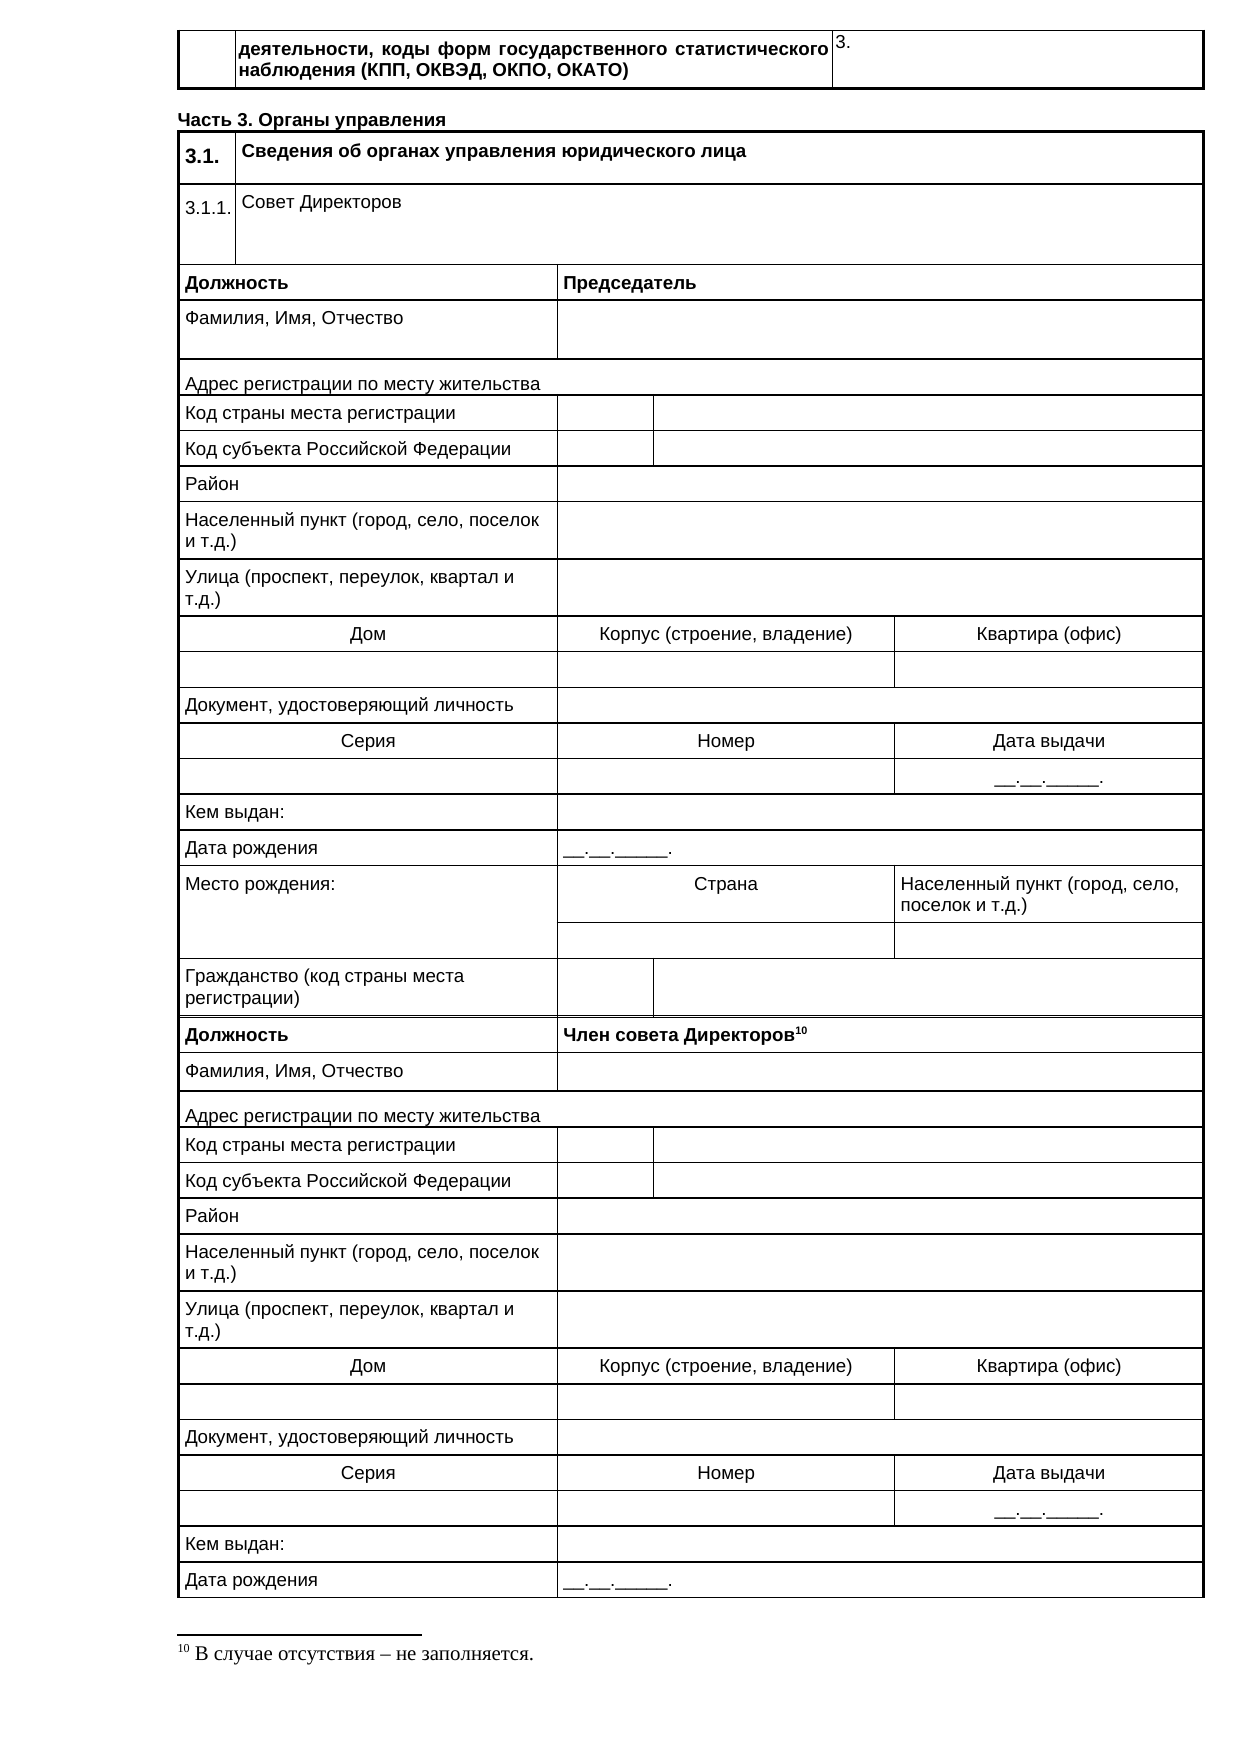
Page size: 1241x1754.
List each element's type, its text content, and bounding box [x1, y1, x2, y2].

table_header [180, 133, 235, 183]
table_cell [558, 1491, 894, 1525]
table_cell Дата выдачи [895, 724, 1202, 758]
table_cell Дом [180, 1349, 557, 1383]
table_cell [558, 396, 653, 429]
table_cell [558, 431, 653, 465]
table_cell Гражданство (код страны места регистрации) [180, 959, 557, 1014]
text Часть 3. Органы управления [177, 109, 1152, 130]
table_cell [558, 1128, 653, 1162]
table_cell 1. 2. 3. [833, 31, 1202, 87]
table_cell [558, 795, 1202, 829]
table_cell Код субъекта Российской Федерации [180, 431, 557, 465]
table_cell Место рождения: [180, 866, 557, 957]
table_cell [180, 759, 557, 793]
table_cell [558, 560, 1202, 615]
table_cell Кем выдан: [180, 795, 557, 829]
table_cell Дата рождения [180, 1563, 557, 1597]
table_cell Документ, удостоверяющий личность [180, 1420, 557, 1454]
table_header Сведения об органах управления юридического лица [236, 133, 1202, 183]
table_cell [558, 1235, 1202, 1290]
table_cell __.__._____. [895, 1491, 1202, 1525]
table_cell Код субъекта Российской Федерации [180, 1163, 557, 1197]
table_cell [895, 1385, 1202, 1418]
table_cell Должность [180, 1018, 557, 1052]
table_cell Дата рождения [180, 831, 557, 864]
table_cell Серия [180, 1456, 557, 1490]
table_cell Квартира (офис) [895, 1349, 1202, 1383]
table_cell Код страны места регистрации [180, 1128, 557, 1162]
table_cell [558, 1385, 894, 1418]
table_cell Район [180, 1199, 557, 1233]
table_cell [558, 1163, 653, 1197]
table_cell [558, 923, 894, 957]
table_cell Председатель [558, 265, 1202, 299]
table_cell [558, 1053, 1202, 1090]
table_cell Улица (проспект, переулок, квартал и т.д.) [180, 1292, 557, 1347]
table_cell [558, 959, 653, 1014]
table_cell Корпус (строение, владение) [558, 617, 894, 651]
table_cell [558, 502, 1202, 558]
table_cell [558, 1527, 1202, 1561]
table_cell Корпус (строение, владение) [558, 1349, 894, 1383]
table_cell Должность [180, 265, 557, 299]
table_cell [654, 431, 1202, 465]
table_cell [558, 759, 894, 793]
table_cell [558, 1420, 1202, 1454]
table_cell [236, 31, 832, 87]
table_cell Населенный пункт (город, село, поселок и т.д.) [895, 866, 1202, 922]
table_cell [654, 396, 1202, 429]
table_cell Серия [180, 724, 557, 758]
table_cell Совет Директоров [236, 185, 1202, 264]
table_cell [180, 31, 235, 87]
table_cell Документ, удостоверяющий личность [180, 688, 557, 722]
table_cell Номер [558, 1456, 894, 1490]
table_cell [895, 652, 1202, 686]
table_cell Район [180, 467, 557, 501]
table_cell Населенный пункт (город, село, поселок и т.д.) [180, 1235, 557, 1290]
table_cell [180, 1385, 557, 1418]
table_cell [558, 1292, 1202, 1347]
table_cell Населенный пункт (город, село, поселок и т.д.) [180, 502, 557, 558]
table_cell [654, 1128, 1202, 1162]
table_cell __.__._____. [895, 759, 1202, 793]
table_cell [895, 923, 1202, 957]
table_cell Дата выдачи [895, 1456, 1202, 1490]
table_cell Фамилия, Имя, Отчество [180, 301, 557, 358]
table_cell Номер [558, 724, 894, 758]
table_cell __.__._____. [558, 1563, 1202, 1597]
table_cell Дом [180, 617, 557, 651]
table_cell Фамилия, Имя, Отчество [180, 1053, 557, 1090]
table_cell [654, 959, 1202, 1014]
table_cell Страна [558, 866, 894, 922]
table_cell Улица (проспект, переулок, квартал и т.д.) [180, 560, 557, 615]
table_cell Квартира (офис) [895, 617, 1202, 651]
table_cell Кем выдан: [180, 1527, 557, 1561]
table_cell [558, 688, 1202, 722]
table_cell [558, 652, 894, 686]
table_cell Член совета Директоров [558, 1018, 1202, 1052]
table_cell Адрес регистрации по месту жительства [180, 1092, 1202, 1126]
table_cell [558, 467, 1202, 501]
table_cell Адрес регистрации по месту жительства [180, 360, 1202, 394]
table_cell [180, 1491, 557, 1525]
table_cell [558, 301, 1202, 358]
table_cell [180, 652, 557, 686]
table_cell __.__._____. [558, 831, 1202, 864]
table_cell [654, 1163, 1202, 1197]
table_cell [558, 1199, 1202, 1233]
table_cell [180, 185, 235, 264]
table_cell Код страны места регистрации [180, 396, 557, 429]
